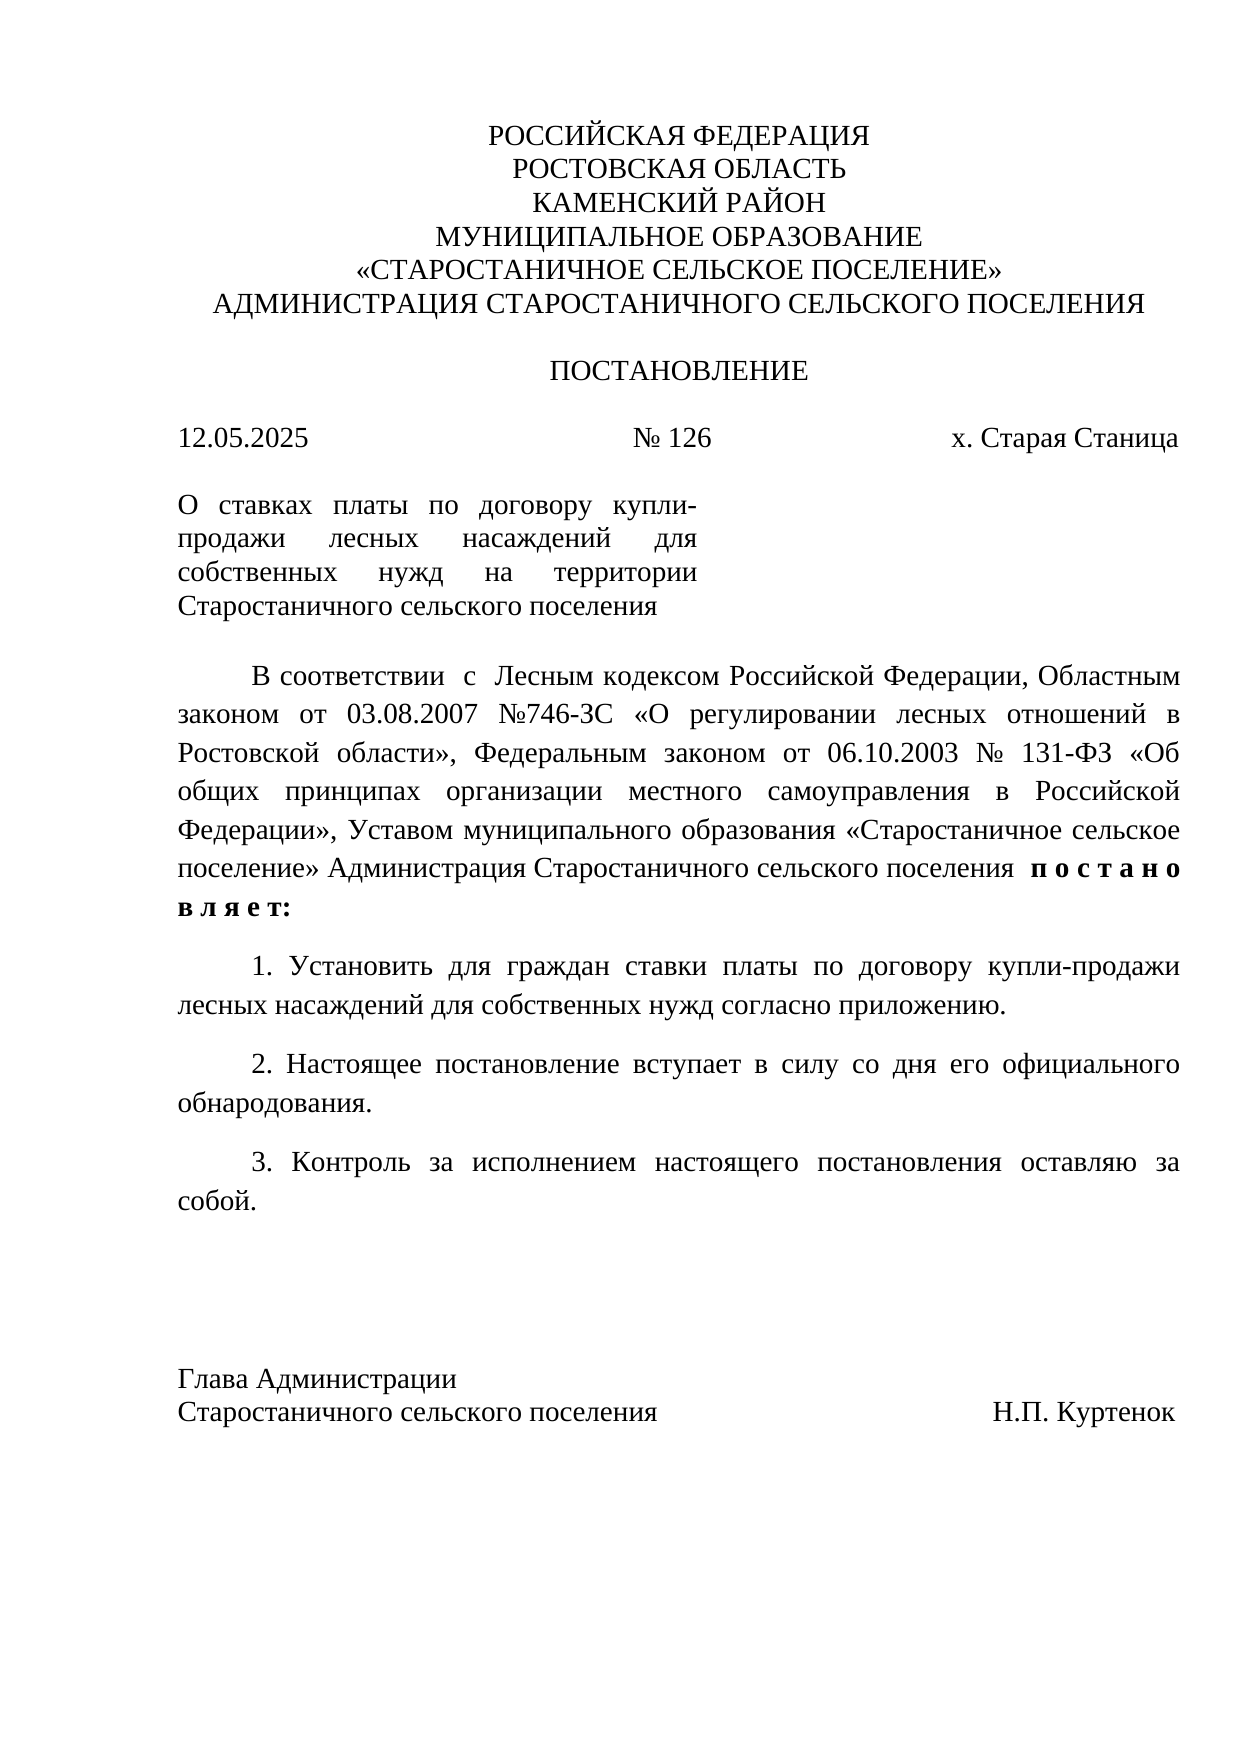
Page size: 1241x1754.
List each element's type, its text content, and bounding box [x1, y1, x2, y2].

text «СТАРОСТАНИЧНОЕ СЕЛЬСКОЕ ПОСЕЛЕНИЕ» [177, 252, 1181, 286]
text КАМЕНСКИЙ РАЙОН [177, 185, 1181, 219]
text ПОСТАНОВЛЕНИЕ [177, 353, 1181, 386]
table_header О ставках платы по договору купли-продажи лесных насаждений для собственных нужд на территории Старостаничного сельского поселения [166, 454, 709, 624]
text 1. Установить для граждан ставки платы по договору купли-продажи лесных насаждений для собственных нужд согласно приложению. [177, 948, 1181, 1021]
text РОСТОВСКАЯ ОБЛАСТЬ [177, 152, 1181, 185]
text 3. Контроль за исполнением настоящего постановления оставляю за собой. [177, 1144, 1181, 1216]
text 12.05.2025 № 126 х. Старая Станица [177, 420, 1181, 453]
text В соответствии с Лесным кодексом Российской Федерации, Областным законом от 03.08.2007 №746-ЗС «О регулировании лесных отношений в Ростовской области», Федеральным законом от 06.10.2003 № 131-ФЗ «Об общих принципах организации местного самоуправления в Российской Федерации», Уставом муниципального образования «Старостаничное сельское поселение» Администрация Старостаничного сельского поселения п о с т а н о в л я е т: [177, 658, 1181, 923]
text 2. Настоящее постановление вступает в силу со дня его официального обнародования. [177, 1046, 1181, 1118]
text Старостаничного сельского поселения Н.П. Куртенок [177, 1394, 1181, 1428]
text РОССИЙСКАЯ ФЕДЕРАЦИЯ [177, 118, 1181, 152]
text МУНИЦИПАЛЬНОЕ ОБРАЗОВАНИЕ [177, 219, 1181, 252]
text Глава Администрации [177, 1361, 1181, 1394]
text АДМИНИСТРАЦИЯ СТАРОСТАНИЧНОГО СЕЛЬСКОГО ПОСЕЛЕНИЯ [177, 286, 1181, 319]
